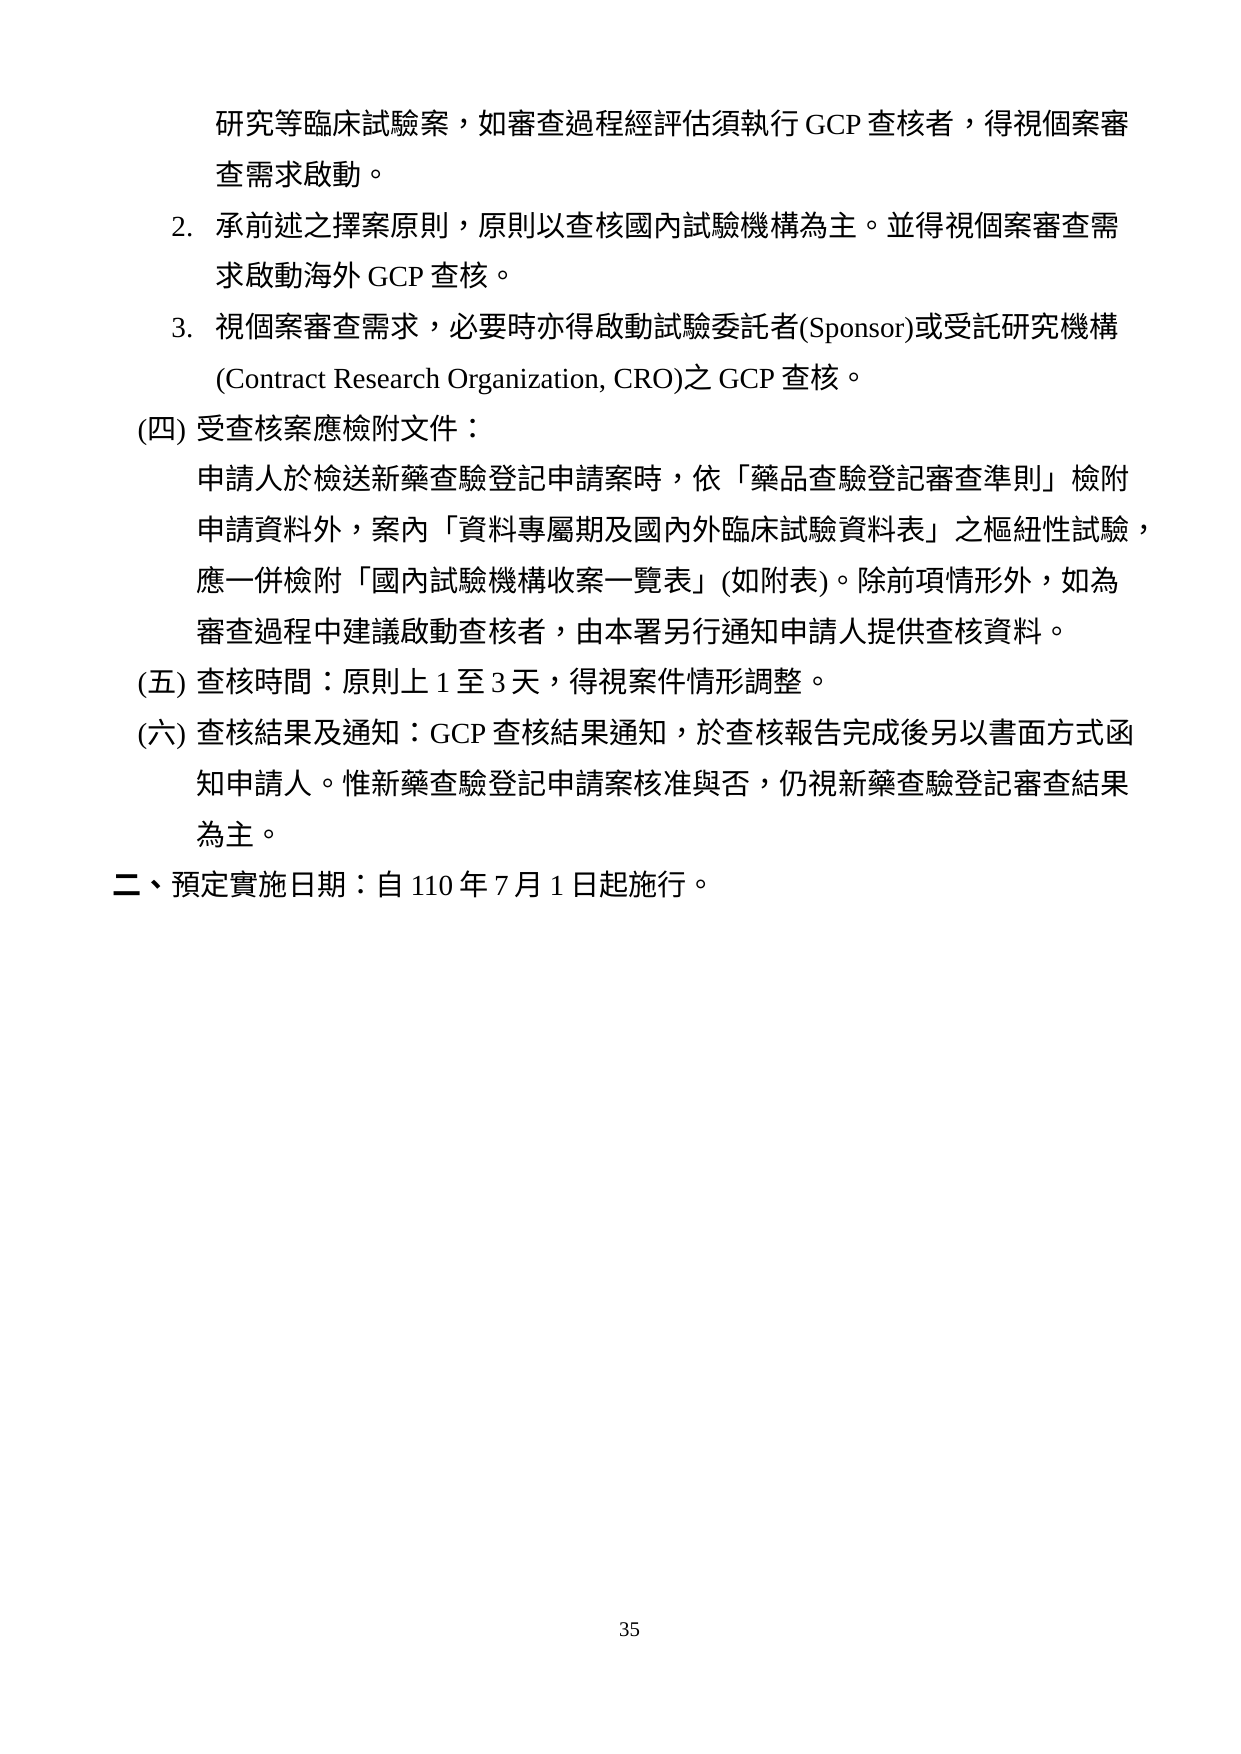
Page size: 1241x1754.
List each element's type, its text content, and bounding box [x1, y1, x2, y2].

list 受查核案應檢附文件： [137, 405, 1146, 447]
list 預定實施日期：自110年7月1日起施行。 [112, 862, 1146, 904]
list 承前述之擇案原則，原則以查核國內試驗機構為主。並得視個案審查需求啟動海外GCP查核。 [171, 202, 1146, 295]
list 查核結果及通知：GCP查核結果通知，於查核報告完成後另以書面方式函知申請人。惟新藥查驗登記申請案核准與否，仍視新藥查驗登記審查結果為主。 [137, 709, 1146, 853]
list 查核時間：原則上1至3天，得視案件情形調整。 [137, 659, 1146, 701]
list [171, 101, 1146, 194]
list 申請人於檢送新藥查驗登記申請案時，依「藥品查驗登記審查準則」檢附申請資料外，案內「資料專屬期及國內外臨床試驗資料表」之樞紐性試驗，應一併檢附「國內試驗機構收案一覽表」(如附表)。除前項情形外，如為審查過程中建議啟動查核者，由本署另行通知申請人提供查核資料。 [196, 456, 1146, 650]
list 視個案審查需求，必要時亦得啟動試驗委託者(Sponsor)或受託研究機構(Contract Research Organization, CRO)之GCP查核。 [171, 304, 1146, 397]
